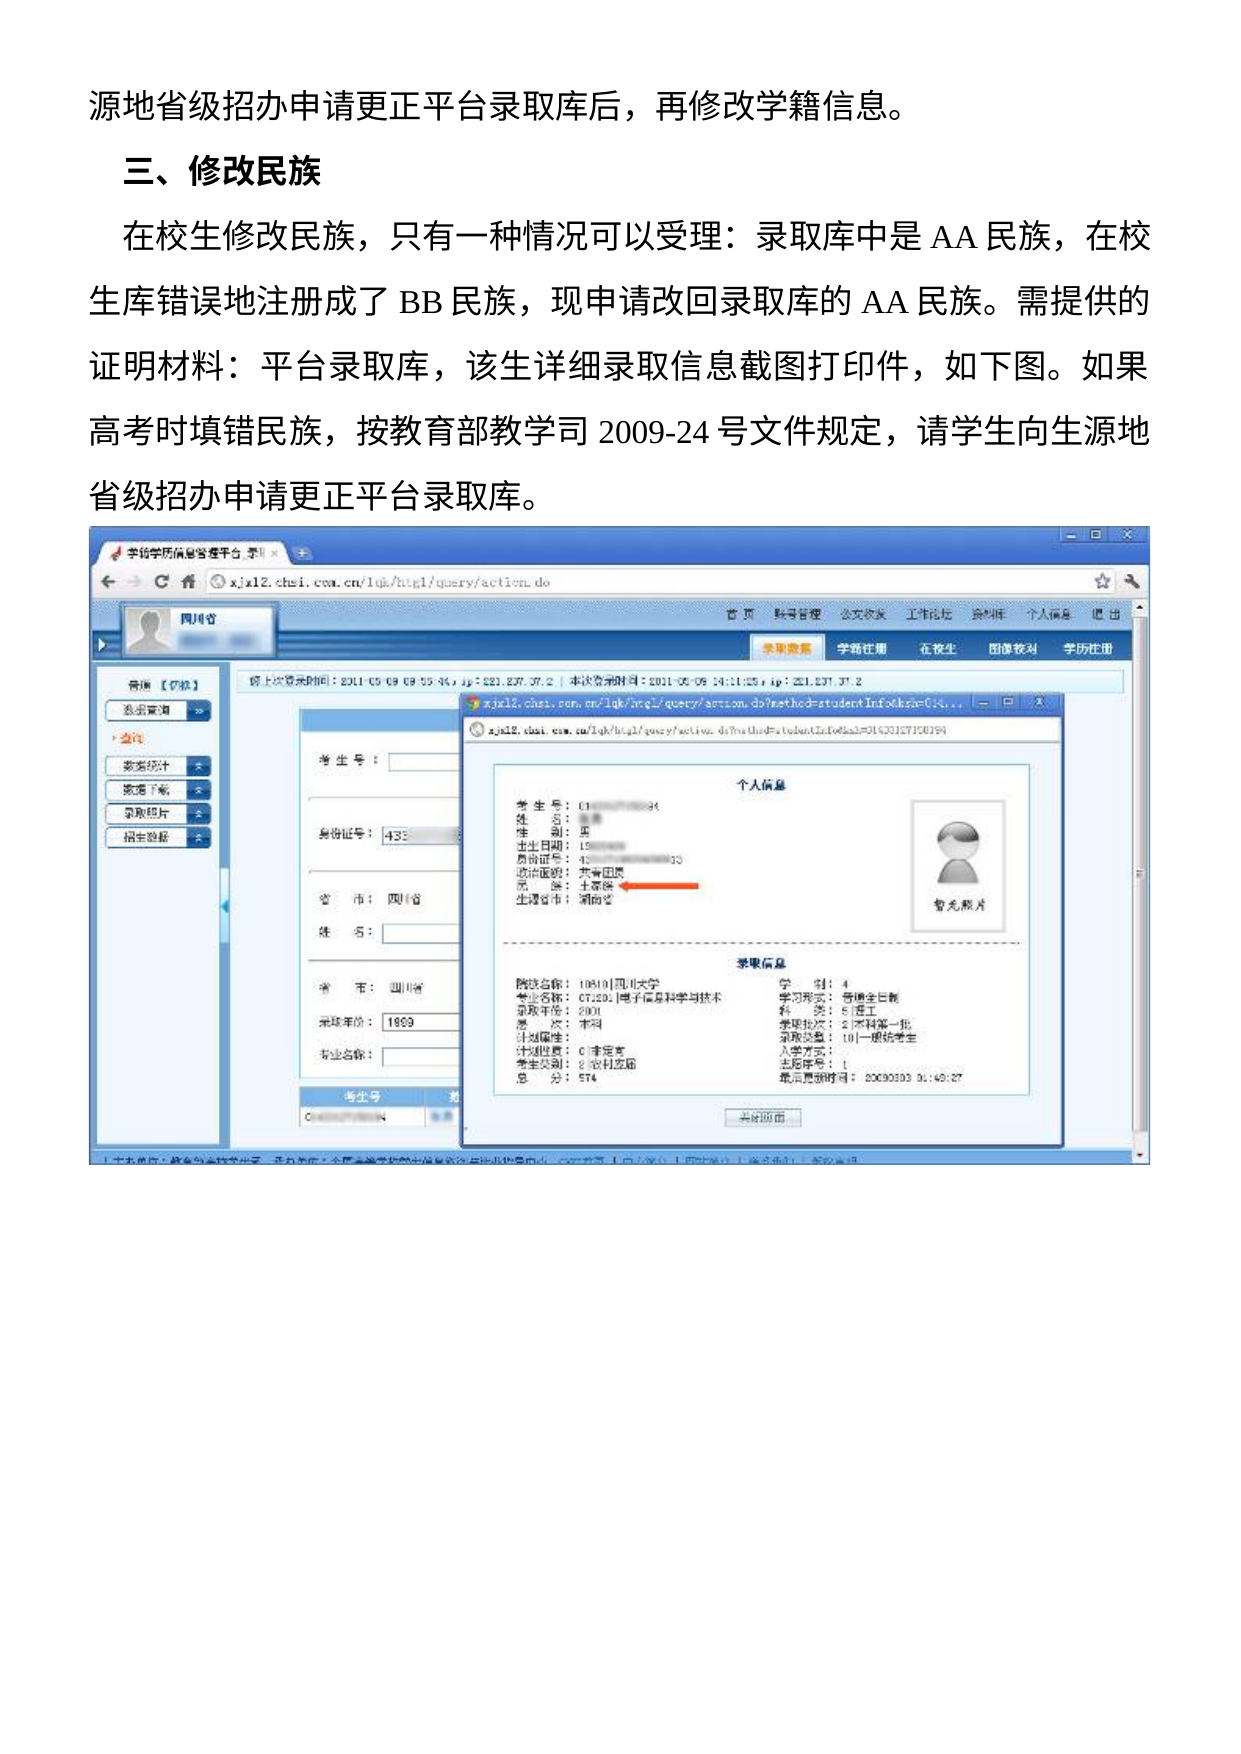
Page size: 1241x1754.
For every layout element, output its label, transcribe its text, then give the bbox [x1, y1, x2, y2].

text 三、修改民族 [89, 137, 1152, 202]
text 在校生修改民族，只有一种情况可以受理：录取库中是AA民族，在校生库错误地注册成了BB民族，现申请改回录取库的AA民族。需提供的证明材料：平台录取库，该生详细录取信息截图打印件，如下图。如果高考时填错民族，按教育部教学司2009-24号文件规定，请学生向生源地省级招办申请更正平台录取库。 [89, 202, 1152, 527]
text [89, 72, 1152, 137]
picture [88, 526, 1151, 1165]
